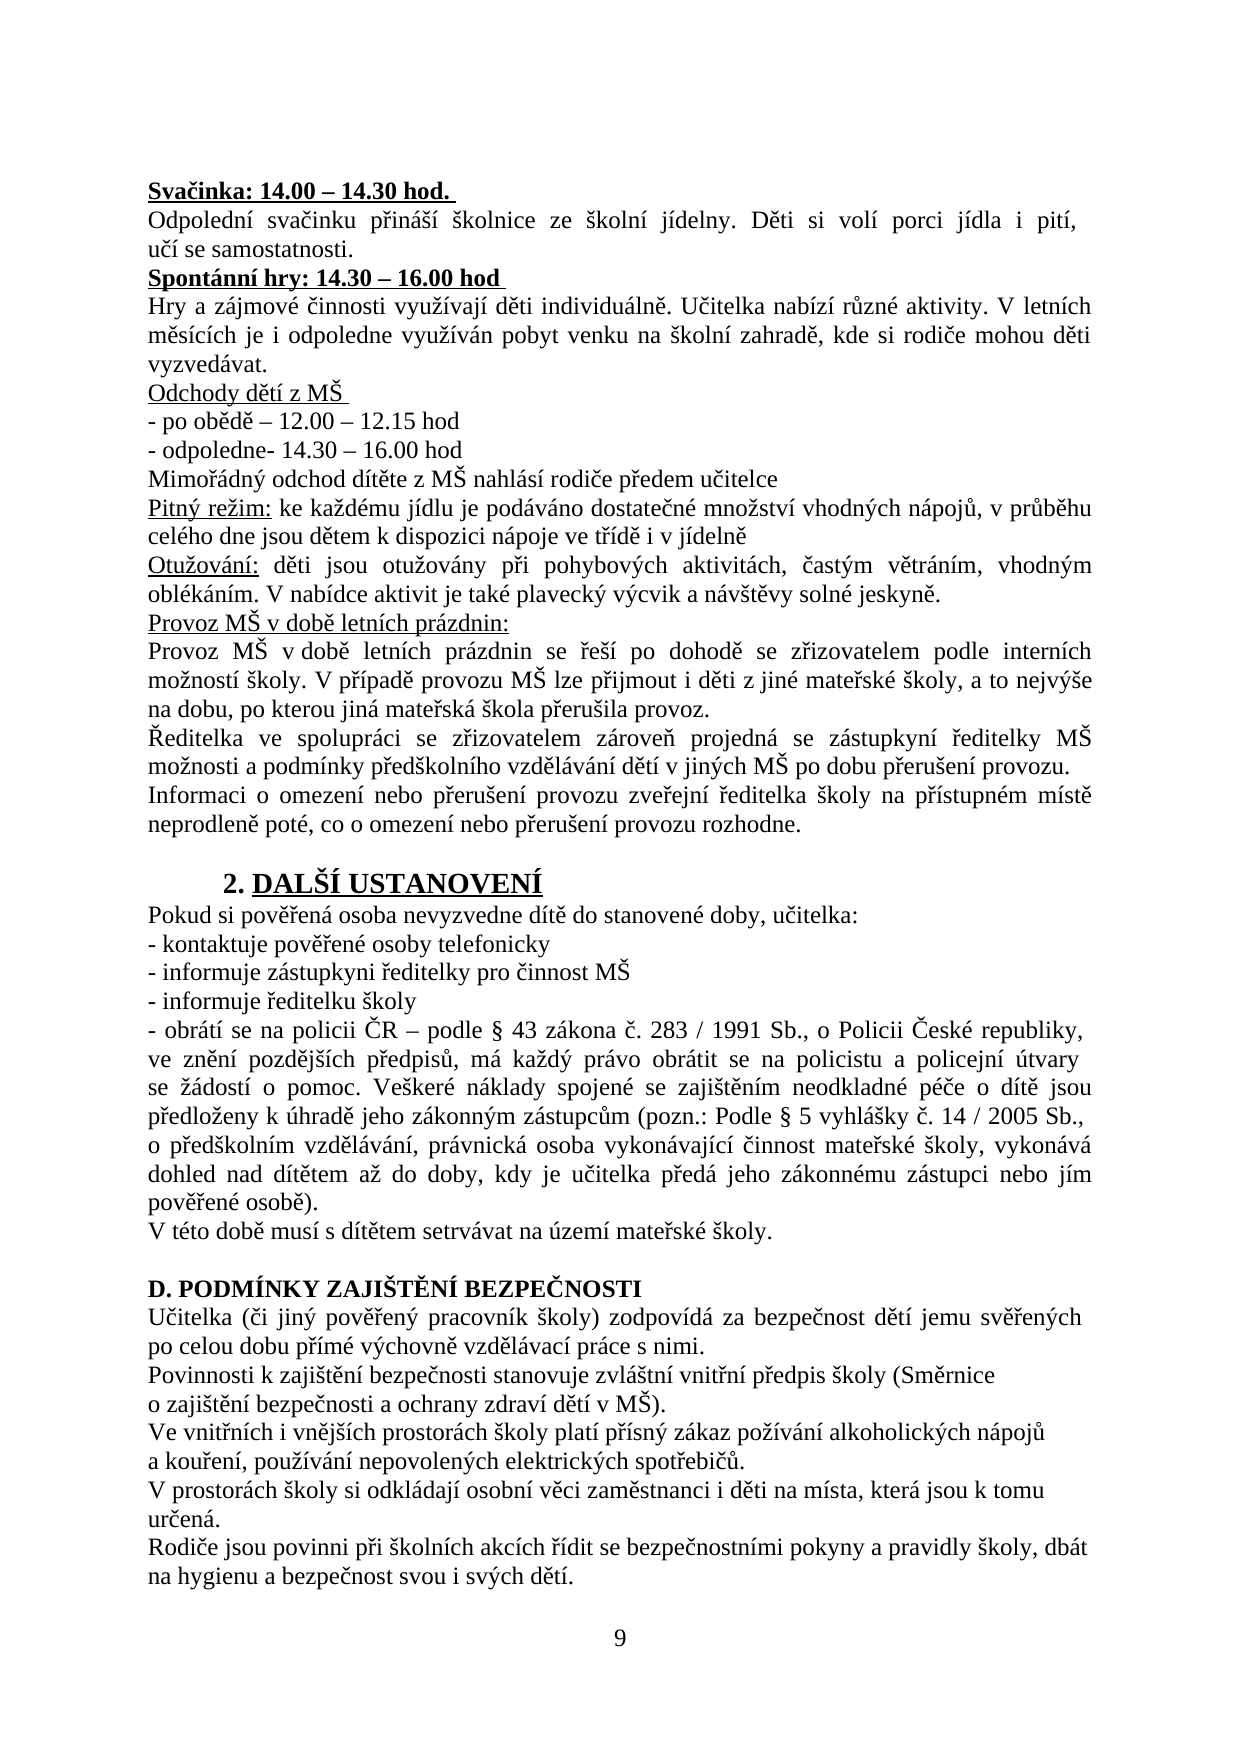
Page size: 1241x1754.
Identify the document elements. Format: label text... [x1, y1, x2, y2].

text Učitelka (či jiný pověřený pracovník školy) zodpovídá za bezpečnost dětí jemu svěřených po celou dobu přímé výchovně vzdělávací práce s nimi. [148, 1302, 1093, 1360]
text Rodiče jsou povinni při školních akcích řídit se bezpečnostními pokyny a pravidly školy, dbát na hygienu a bezpečnost svou i svých dětí. [148, 1532, 1093, 1590]
text - kontaktuje pověřené osoby telefonicky [148, 929, 1093, 957]
text - odpoledne- 14.30 – 16.00 hod [148, 435, 1093, 464]
text V této době musí s dítětem setrvávat na území mateřské školy. [148, 1216, 1093, 1245]
text Informaci o omezení nebo přerušení provozu zveřejní ředitelka školy na přístupném místě neprodleně poté, co o omezení nebo přerušení provozu rozhodne. [148, 780, 1093, 838]
text Ředitelka ve spolupráci se zřizovatelem zároveň projedná se zástupkyní ředitelky MŠ možnosti a podmínky předškolního vzdělávání dětí v jiných MŠ po dobu přerušení provozu. [148, 723, 1093, 780]
text Provoz MŠ v době letních prázdnin se řeší po dohodě se zřizovatelem podle interních možností školy. V případě provozu MŠ lze přijmout i děti z jiné mateřské školy, a to nejvýše na dobu, po kterou jiná mateřská škola přerušila provoz. [148, 636, 1093, 723]
text Otužování: děti jsou otužovány při pohybových aktivitách, častým větráním, vhodným oblékáním. V nabídce aktivit je také plavecký výcvik a návštěvy solné jeskyně. [148, 550, 1093, 608]
text Odchody dětí z MŠ [148, 378, 1093, 406]
text 2. DALŠÍ USTANOVENÍ [223, 866, 1093, 900]
text Svačinka: 14.00 – 14.30 hod. [148, 176, 1093, 205]
text Provoz MŠ v době letních prázdnin: [148, 608, 1093, 636]
text Spontánní hry: 14.30 – 16.00 hod [148, 263, 1093, 291]
text D. PODMÍNKY ZAJIŠTĚNÍ BEZPEČNOSTI [148, 1274, 1093, 1302]
text - informuje zástupkyni ředitelky pro činnost MŠ [148, 957, 1093, 986]
text Pitný režim: ke každému jídlu je podáváno dostatečné množství vhodných nápojů, v průběhu celého dne jsou dětem k dispozici nápoje ve třídě i v jídelně [148, 493, 1093, 550]
text Hry a zájmové činnosti využívají děti individuálně. Učitelka nabízí různé aktivity. V letních měsících je i odpoledne využíván pobyt venku na školní zahradě, kde si rodiče mohou děti vyzvedávat. [148, 291, 1093, 378]
text - obrátí se na policii ČR – podle § 43 zákona č. 283 / 1991 Sb., o Policii České republiky, ve znění pozdějších předpisů, má každý právo obrátit se na policistu a policejní útvary se žádostí o pomoc. Veškeré náklady spojené se zajištěním neodkladné péče o dítě jsou předloženy k úhradě jeho zákonným zástupcům (pozn.: Podle § 5 vyhlášky č. 14 / 2005 Sb., o předškolním vzdělávání, právnická osoba vykonávající činnost mateřské školy, vykonává dohled nad dítětem až do doby, kdy je učitelka předá jeho zákonnému zástupci nebo jím pověřené osobě). [148, 1015, 1093, 1216]
text Pokud si pověřená osoba nevyzvedne dítě do stanovené doby, učitelka: [148, 900, 1093, 929]
text Odpolední svačinku přináší školnice ze školní jídelny. Děti si volí porci jídla i pití, učí se samostatnosti. [148, 205, 1093, 263]
text Mimořádný odchod dítěte z MŠ nahlásí rodiče předem učitelce [148, 464, 1093, 493]
text Ve vnitřních i vnějších prostorách školy platí přísný zákaz požívání alkoholických nápojů a kouření, používání nepovolených elektrických spotřebičů. [148, 1417, 1093, 1475]
text - informuje ředitelku školy [148, 986, 1093, 1015]
text - po obědě – 12.00 – 12.15 hod [148, 406, 1093, 435]
text Povinnosti k zajištění bezpečnosti stanovuje zvláštní vnitřní předpis školy (Směrnice o zajištění bezpečnosti a ochrany zdraví dětí v MŠ). [148, 1360, 1093, 1417]
text V prostorách školy si odkládají osobní věci zaměstnanci i děti na místa, která jsou k tomu určená. [148, 1475, 1093, 1532]
